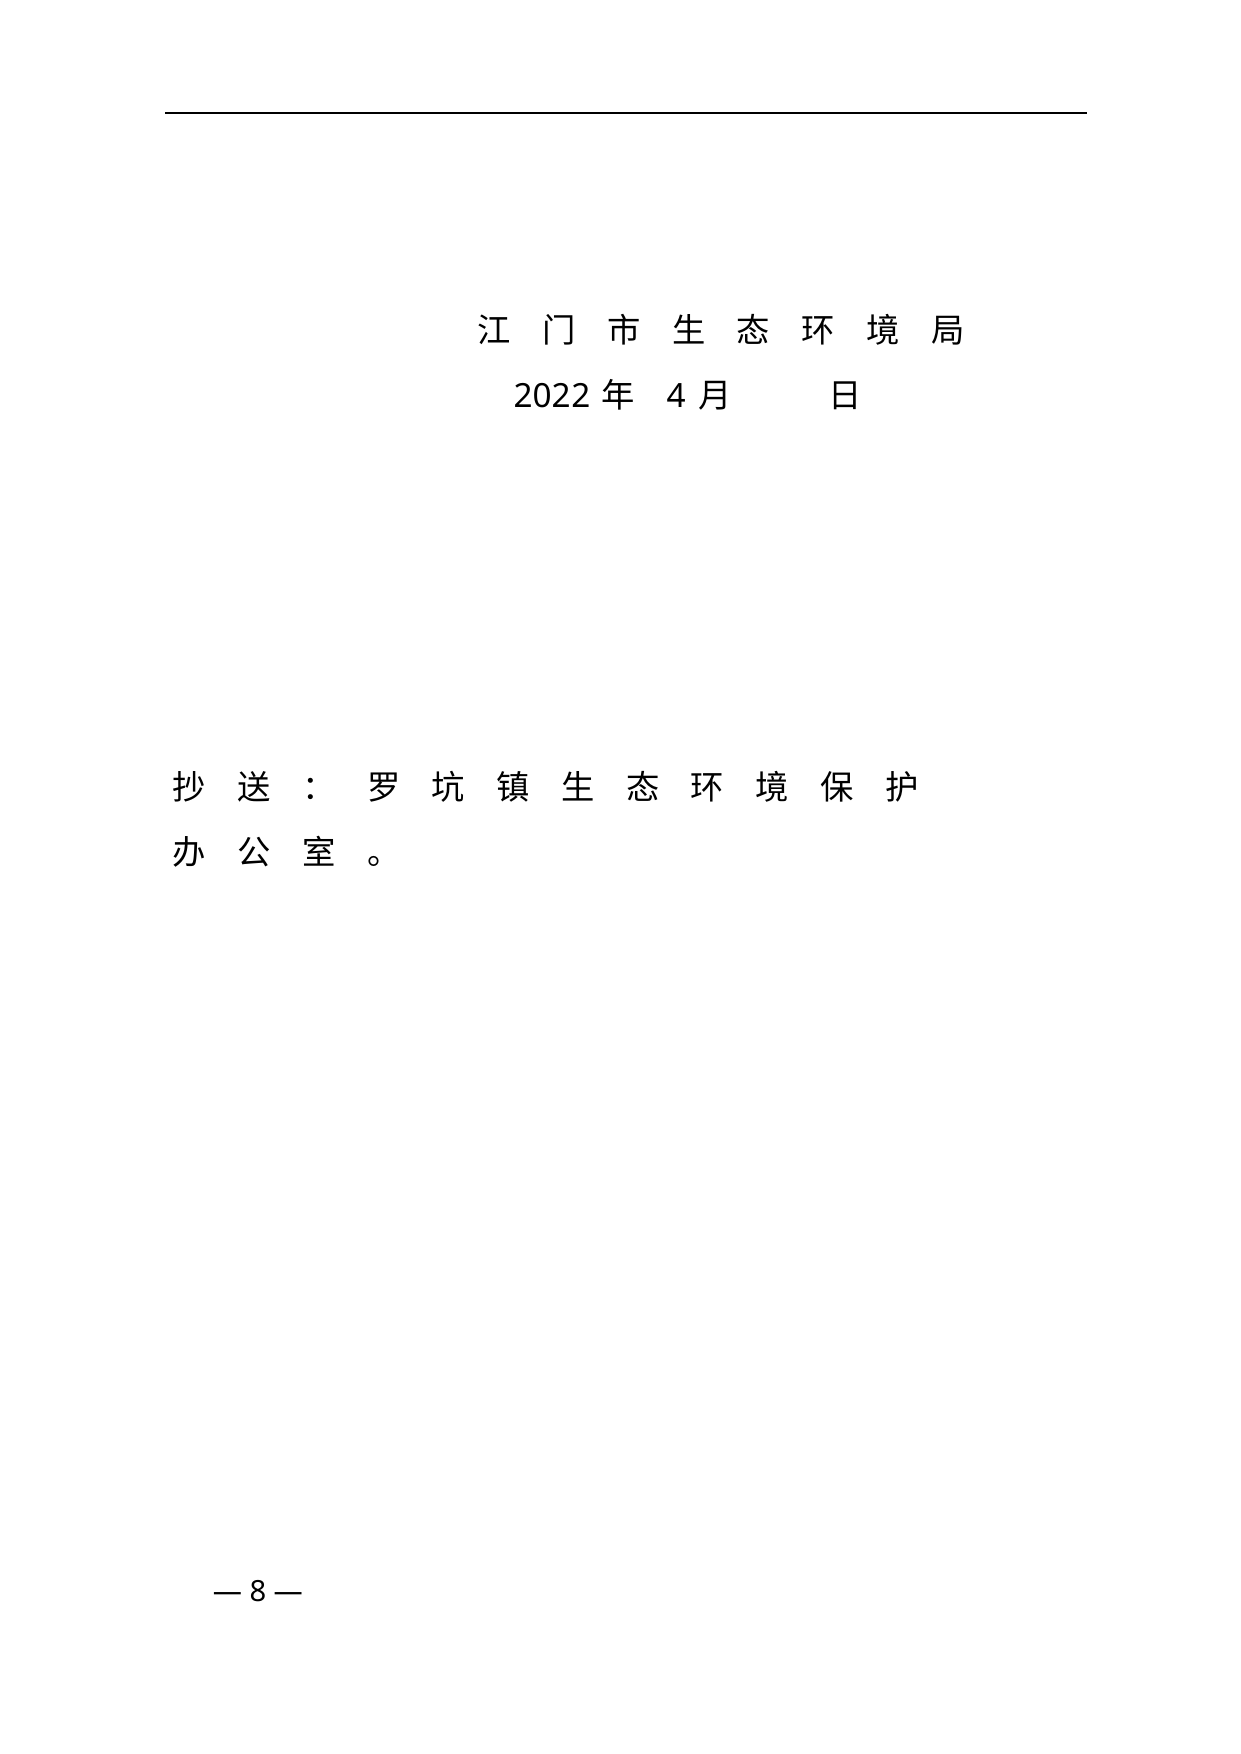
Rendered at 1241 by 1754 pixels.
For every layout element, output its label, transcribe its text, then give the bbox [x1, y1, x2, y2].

text 抄送：罗坑镇生态环境保护办公室。 [172, 752, 966, 883]
text 江门市生态环境局 [172, 295, 1074, 360]
text 2022年4月 日 [172, 360, 966, 426]
